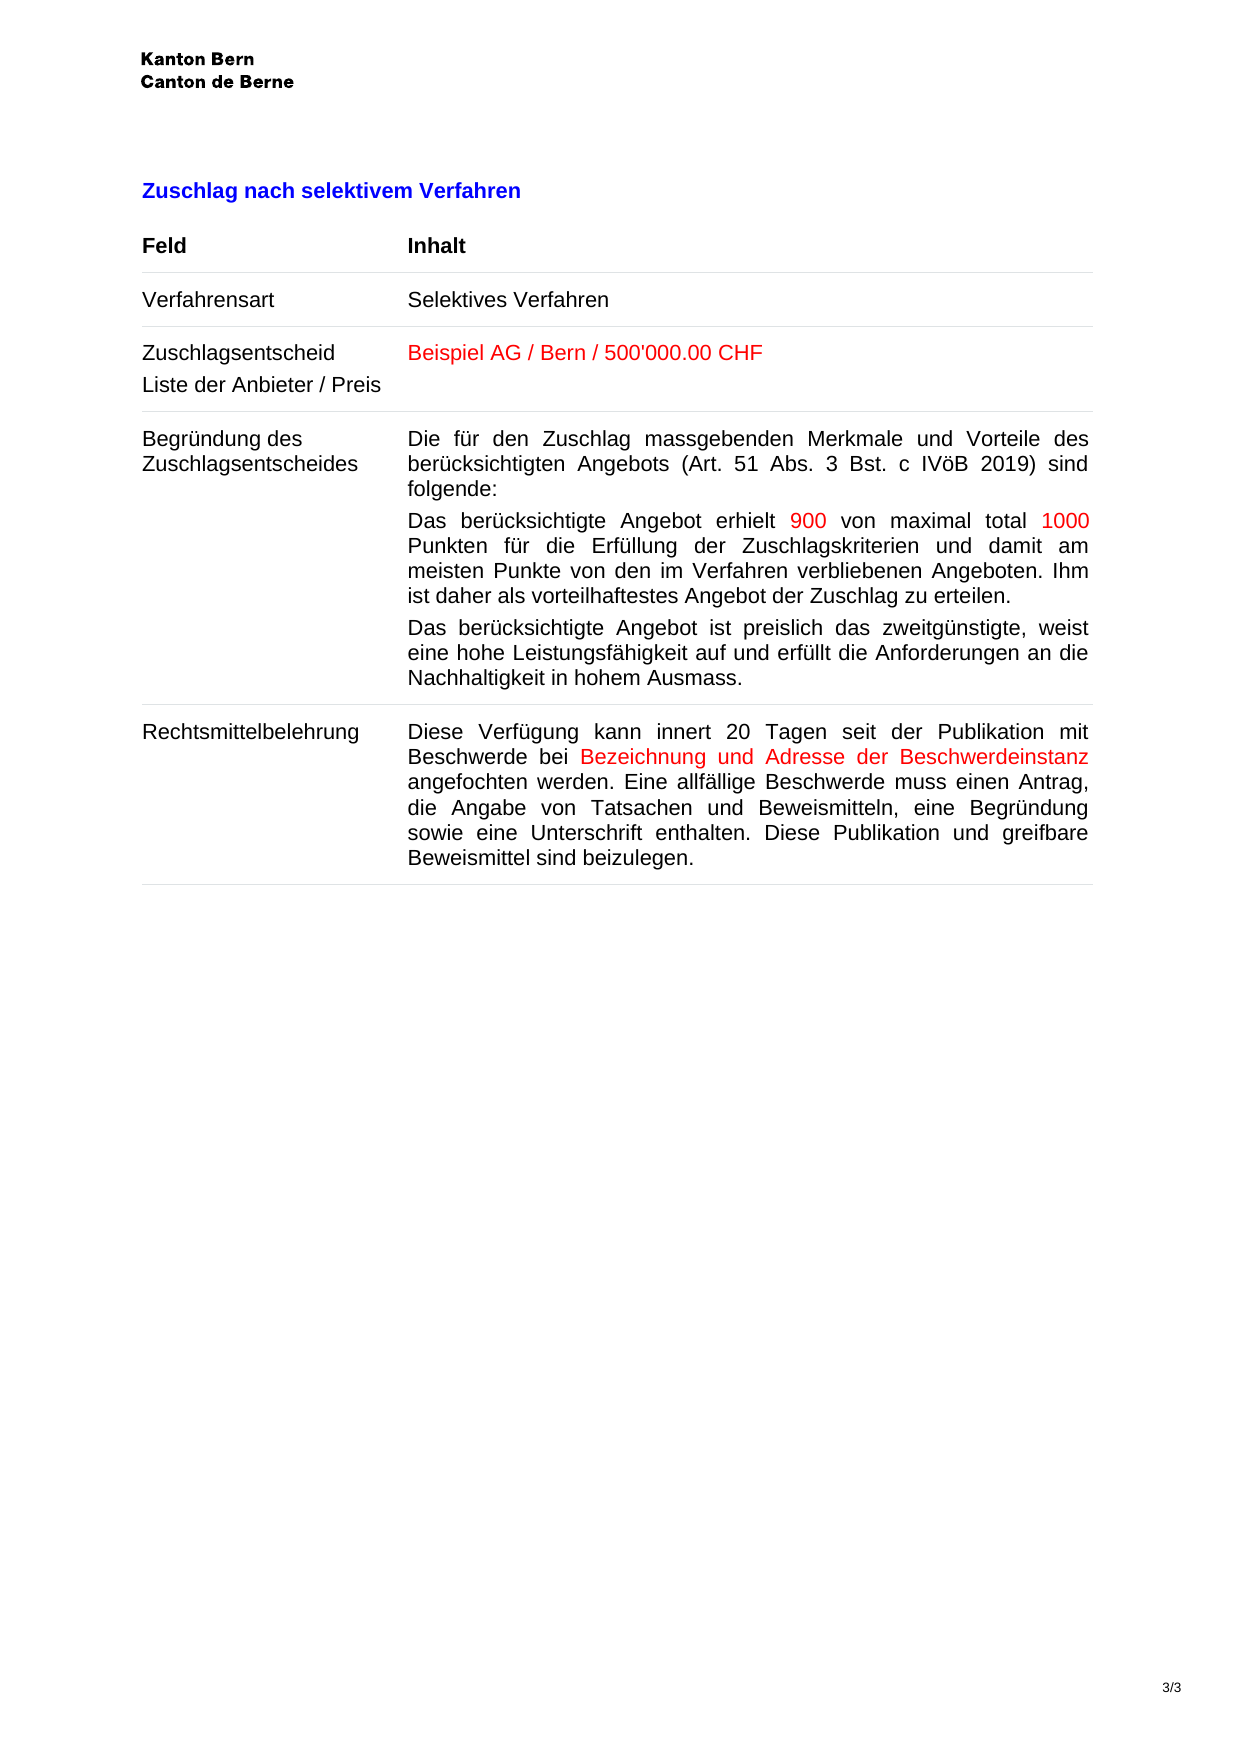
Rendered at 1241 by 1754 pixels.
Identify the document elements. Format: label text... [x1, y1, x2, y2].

table_cell Die für den Zuschlag massgebenden Merkmale und Vorteile des berücksichtigten Angebots (Art. 51 Abs. 3 Bst. c IVöB 2019) sind folgende: Das berücksichtigte Angebot erhielt 900 von maximal total 1000 Punkten für die Erfüllung der Zuschlagskriterien und damit am meisten Punkte von den im Verfahren verbliebenen Angeboten. Ihm ist daher als vorteilhaftestes Angebot der Zuschlag zu erteilen. Das berücksichtigte Angebot ist preislich das zweitgünstigte, weist eine hohe Leistungsfähigkeit auf und erfüllt die Anforderungen an die Nachhaltigkeit in hohem Ausmass. [408, 412, 1093, 704]
table_header Feld [142, 219, 407, 272]
table_cell Selektives Verfahren [408, 273, 1093, 326]
text Zuschlag nach selektivem Verfahren [142, 178, 1181, 203]
table_cell Rechtsmittelbelehrung [142, 705, 407, 884]
table_cell Begründung des Zuschlagsentscheides [142, 412, 407, 704]
table_cell Verfahrensart [142, 273, 407, 326]
table_cell Diese Verfügung kann innert 20 Tagen seit der Publikation mit Beschwerde bei Bezeichnung und Adresse der Beschwerdeinstanz angefochten werden. Eine allfällige Beschwerde muss einen Antrag, die Angabe von Tatsachen und Beweismitteln, eine Begründung sowie eine Unterschrift enthalten. Diese Publikation und greifbare Beweismittel sind beizulegen. [408, 705, 1093, 884]
table_cell Zuschlagsentscheid Liste der Anbieter / Preis [142, 327, 407, 411]
table_cell Beispiel AG / Bern / 500'000.00 CHF [408, 327, 1093, 411]
table_header Inhalt [408, 219, 1093, 272]
